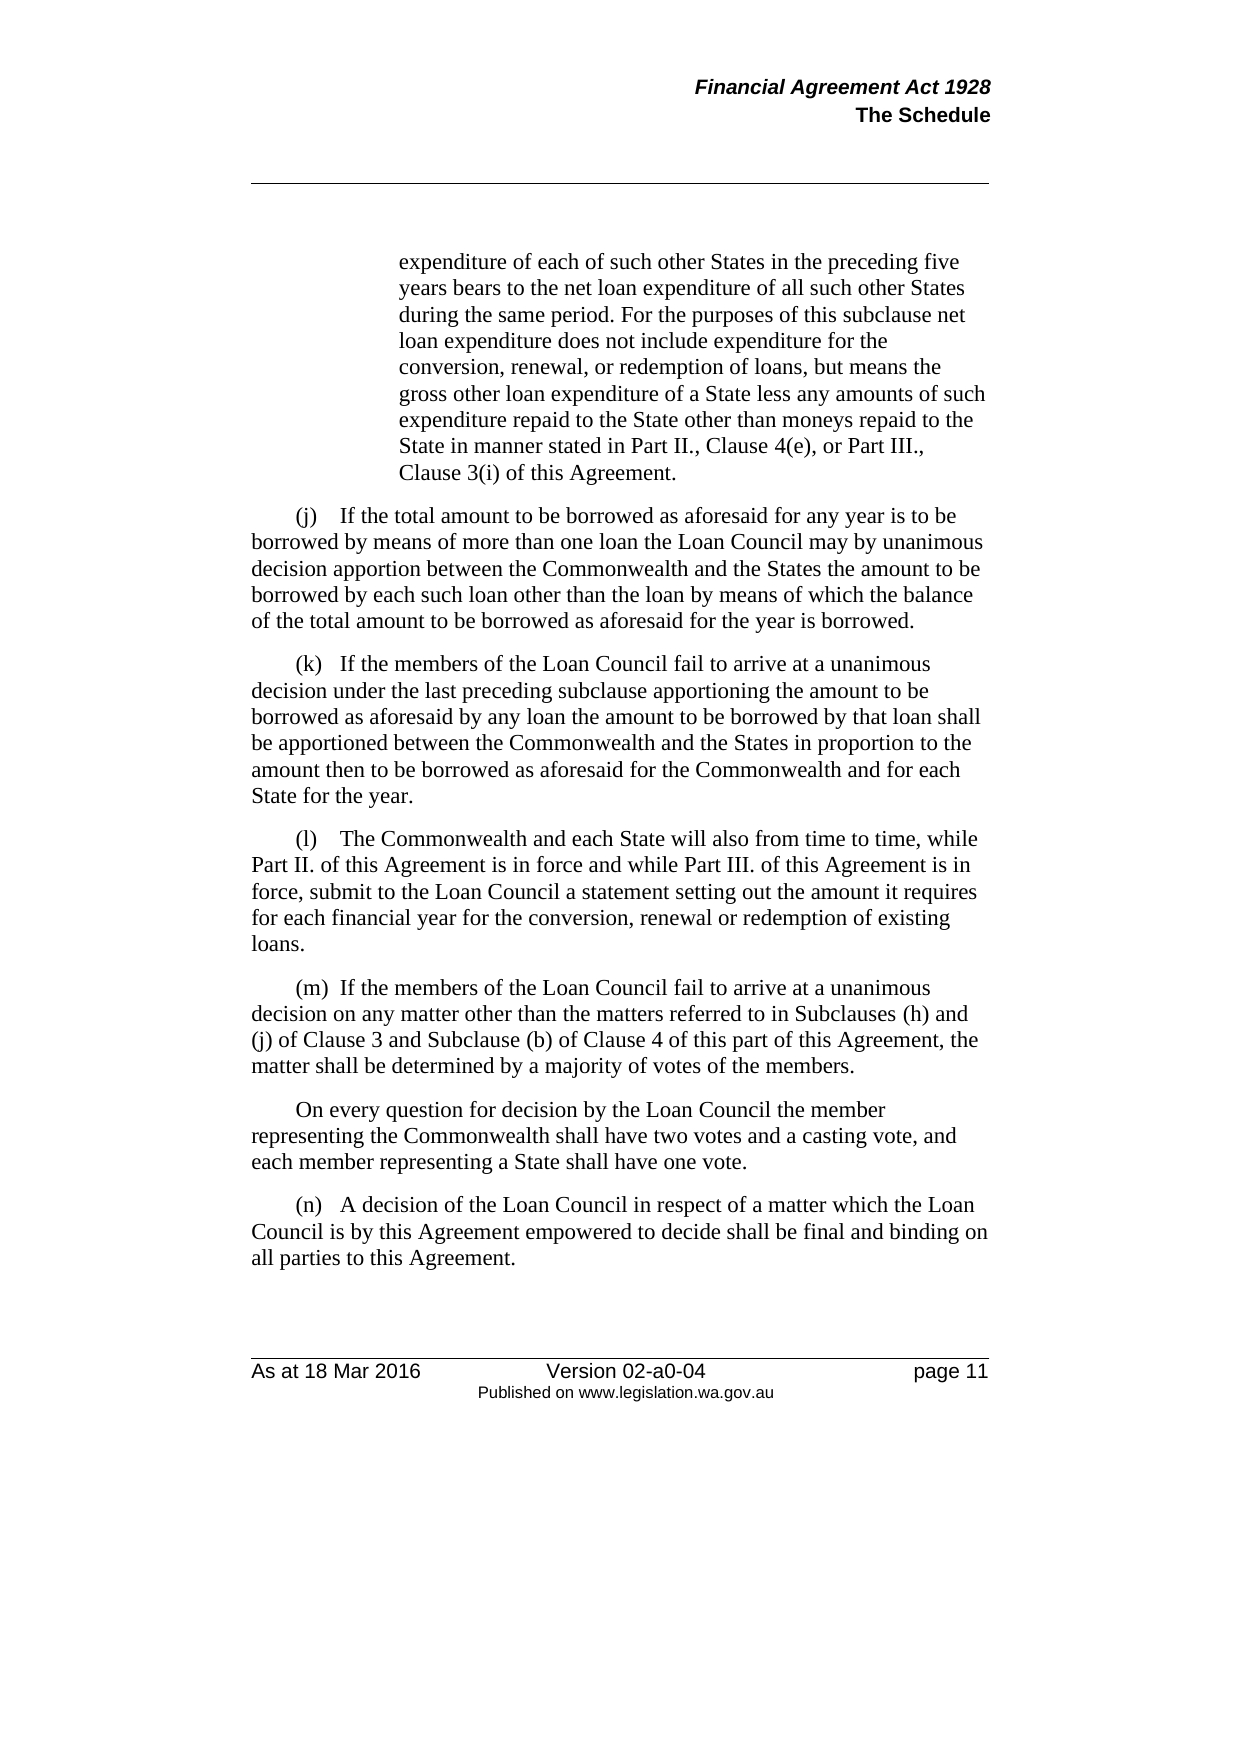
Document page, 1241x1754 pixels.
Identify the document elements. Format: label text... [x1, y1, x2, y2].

text On every question for decision by the Loan Council the member representing the Commonwealth shall have two votes and a casting vote, and each member representing a State shall have one vote. [251, 1096, 989, 1175]
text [251, 248, 989, 485]
text (l) The Commonwealth and each State will also from time to time, while Part II. of this Agreement is in force and while Part III. of this Agreement is in force, submit to the Loan Council a statement setting out the amount it requires for each financial year for the conversion, renewal or redemption of existing loans. [251, 825, 989, 957]
text (m) If the members of the Loan Council fail to arrive at a unanimous decision on any matter other than the matters referred to in Subclauses (h) and (j) of Clause 3 and Subclause (b) of Clause 4 of this part of this Agreement, the matter shall be determined by a majority of votes of the members. [251, 973, 989, 1079]
text (k) If the members of the Loan Council fail to arrive at a unanimous decision under the last preceding subclause apportioning the amount to be borrowed as aforesaid by any loan the amount to be borrowed by that loan shall be apportioned between the Commonwealth and the States in proportion to the amount then to be borrowed as aforesaid for the Commonwealth and for each State for the year. [251, 650, 989, 808]
text (j) If the total amount to be borrowed as aforesaid for any year is to be borrowed by means of more than one loan the Loan Council may by unanimous decision apportion between the Commonwealth and the States the amount to be borrowed by each such loan other than the loan by means of which the balance of the total amount to be borrowed as aforesaid for the year is borrowed. [251, 502, 989, 634]
text (n) A decision of the Loan Council in respect of a matter which the Loan Council is by this Agreement empowered to decide shall be final and binding on all parties to this Agreement. [251, 1191, 989, 1270]
